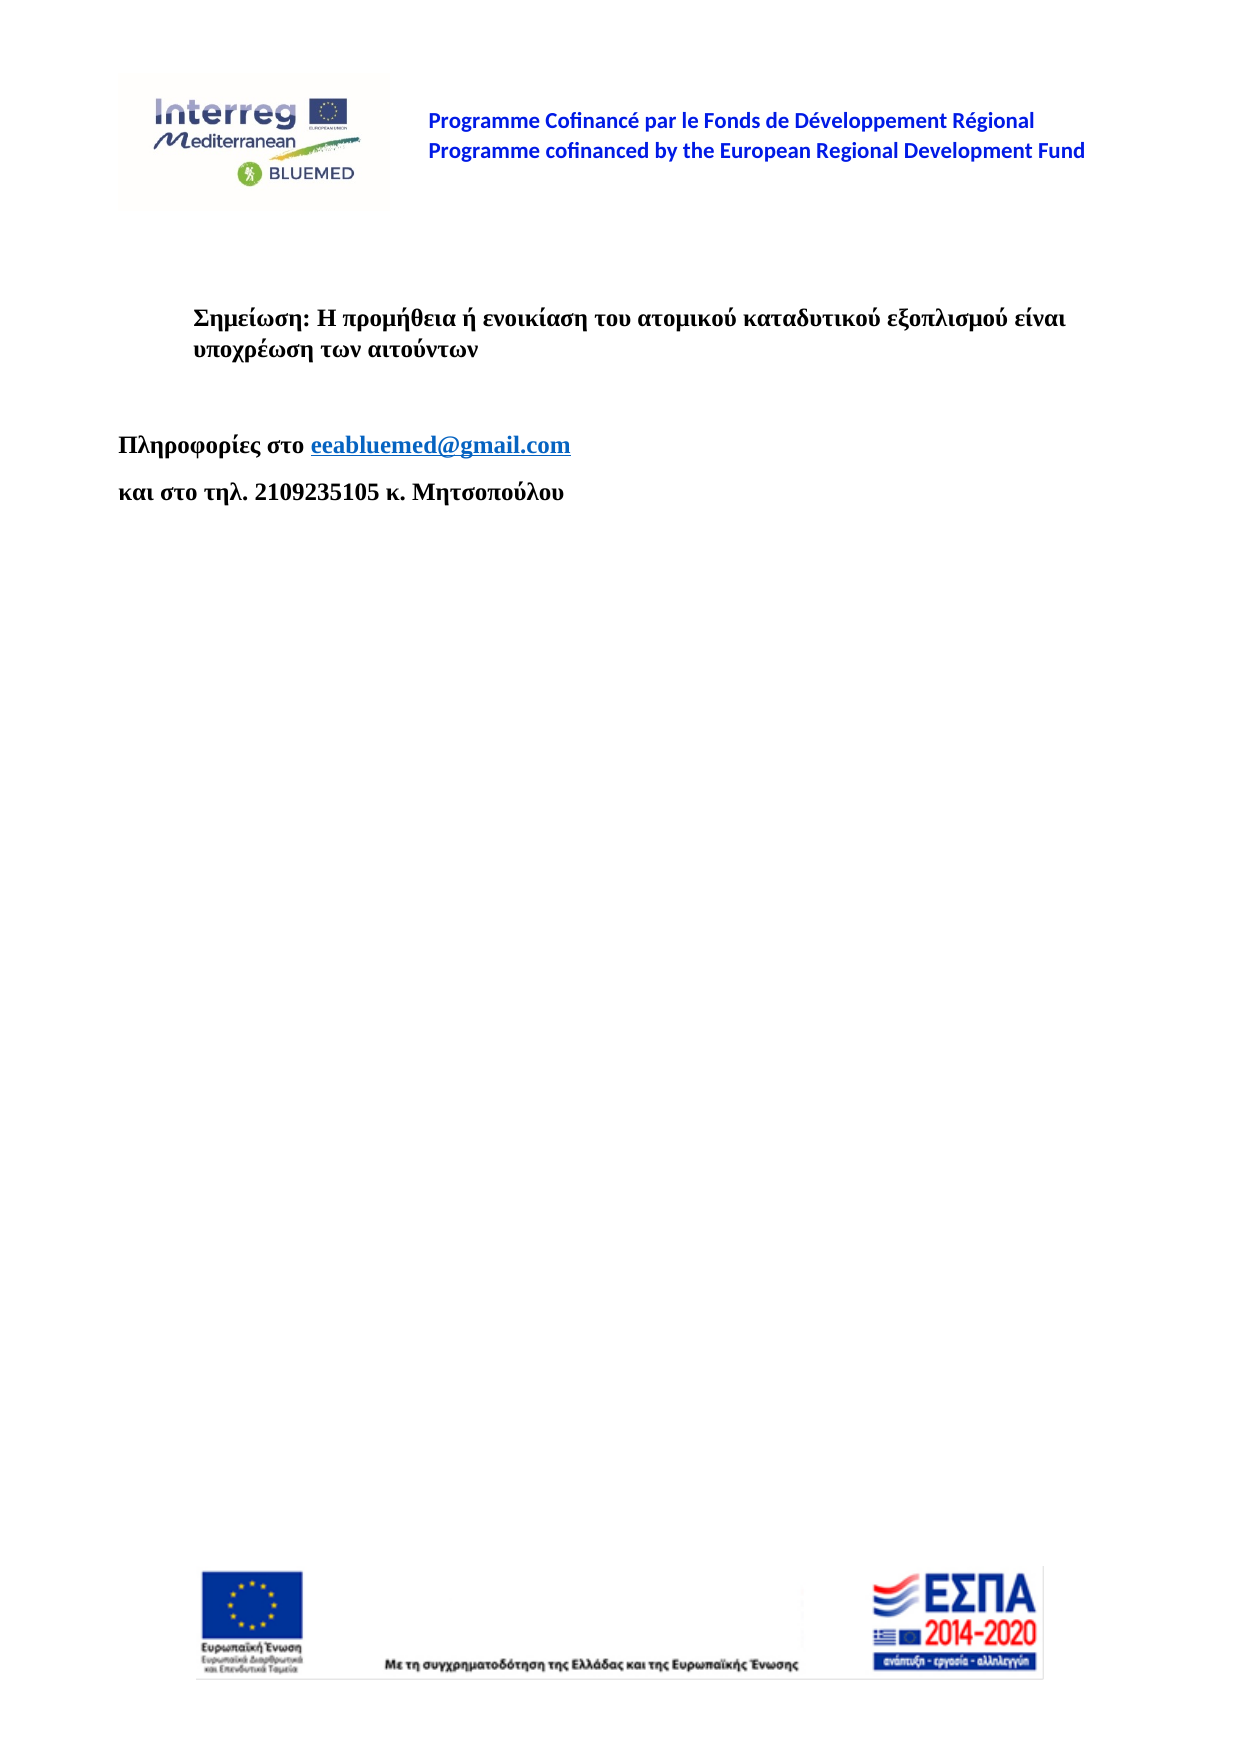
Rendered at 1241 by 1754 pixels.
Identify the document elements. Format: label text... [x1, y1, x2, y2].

text και στο τηλ. 2109235105 κ. Μητσοπούλου [118, 477, 1122, 506]
picture [118, 73, 390, 211]
text Πληροφορίες στο eeabluemed@gmail.com [118, 430, 1122, 458]
picture [196, 1566, 1045, 1681]
list Σημείωση: Η προμήθεια ή ενοικίαση του ατομικού καταδυτικού εξοπλισμού είναι υποχρέωση των αιτούντων [193, 303, 1122, 363]
